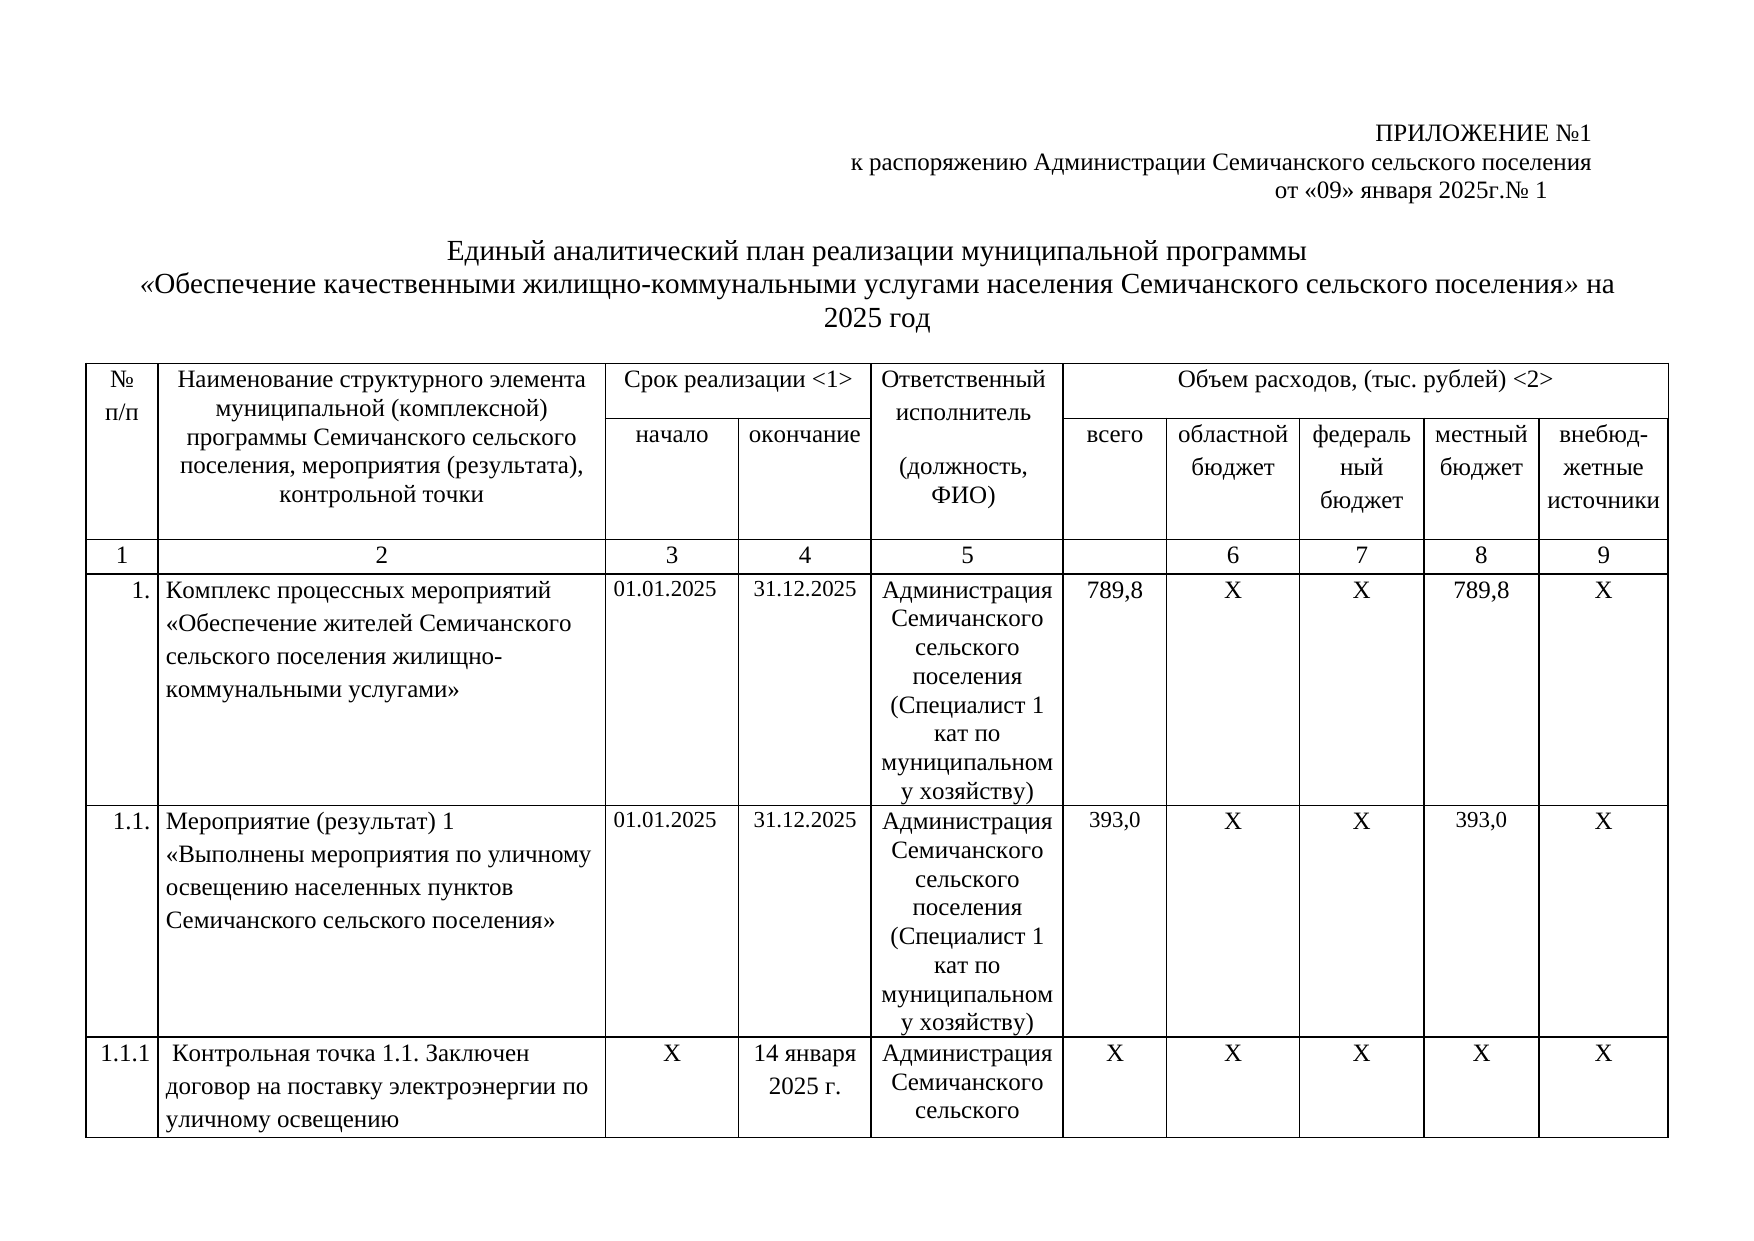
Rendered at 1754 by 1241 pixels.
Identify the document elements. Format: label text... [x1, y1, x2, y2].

table_cell Х [1540, 1038, 1667, 1136]
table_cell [159, 1038, 605, 1136]
table_cell Х [1540, 575, 1667, 805]
table_cell Х [1300, 1038, 1423, 1136]
table_header № п/п [87, 364, 157, 538]
table_cell 31.12.2025 [739, 575, 870, 805]
text от «09» января 2025г.№ 1 [664, 176, 1547, 204]
table_cell 1. [87, 575, 157, 805]
table_cell 1.1.1 [87, 1038, 157, 1136]
table_cell 14 января 2025 г. [739, 1038, 870, 1136]
table_header Наименование структурного элемента муниципальной (комплексной) программы Семичанского сельского поселения, мероприятия (результата), контрольной точки [159, 364, 605, 538]
table_cell 2 [159, 540, 605, 573]
table_cell Х [1167, 806, 1299, 1036]
table_cell Х [1540, 806, 1667, 1036]
table_cell федеральный бюджет [1300, 419, 1423, 538]
table_cell Администрация Семичанского сельского поселения (Специалист 1 кат по муниципальному хозяйству) [872, 806, 1062, 1036]
table_cell Х [1425, 1038, 1538, 1136]
table_cell Х [1167, 575, 1299, 805]
table_cell 9 [1540, 540, 1667, 573]
table_cell 3 [606, 540, 738, 573]
text «Обеспечение качественными жилищно-коммунальными услугами населения Семичанского сельского поселения» на 2025 год [118, 267, 1636, 334]
table_header Ответственный исполнитель (должность, ФИО) [872, 364, 1062, 538]
table_cell 4 [739, 540, 870, 573]
table_cell всего [1064, 419, 1166, 538]
table_cell 789,8 [1425, 575, 1538, 805]
table_cell областной бюджет [1167, 419, 1299, 538]
table_cell окончание [739, 419, 870, 538]
table_cell 01.01.2025 [606, 806, 738, 1036]
table_header Объем расходов, (тыс. рублей) <2> [1064, 364, 1668, 417]
table_cell 6 [1167, 540, 1299, 573]
table_cell 31.12.2025 [739, 806, 870, 1036]
table_cell 01.01.2025 [606, 575, 738, 805]
text Единый аналитический план реализации муниципальной программы [118, 233, 1636, 267]
table_cell внебюд-жетные источники [1540, 419, 1667, 538]
table_cell Х [1300, 575, 1423, 805]
table_cell Х [606, 1038, 738, 1136]
table_cell Х [1300, 806, 1423, 1036]
table_cell [1064, 540, 1166, 573]
table_cell 8 [1425, 540, 1538, 573]
table_cell Мероприятие (результат) 1 «Выполнены мероприятия по уличному освещению населенных пунктов Семичанского сельского поселения» [159, 806, 605, 1036]
table_cell 1 [87, 540, 157, 573]
table_cell Х [1064, 1038, 1166, 1136]
text ПРИЛОЖЕНИЕ №1 к распоряжению Администрации Семичанского сельского поселения [664, 118, 1592, 176]
table_cell местный бюджет [1425, 419, 1538, 538]
table_cell 393,0 [1064, 806, 1166, 1036]
table_cell 789,8 [1064, 575, 1166, 805]
table_cell 1.1. [87, 806, 157, 1036]
table_cell Администрация Семичанского сельского поселения (Специалист 1 кат по муниципальному хозяйству) [872, 575, 1062, 805]
table_cell 5 [872, 540, 1062, 573]
table_header Срок реализации <1> [606, 364, 870, 417]
table_cell Х [1167, 1038, 1299, 1136]
table_cell 7 [1300, 540, 1423, 573]
table_cell Комплекс процессных мероприятий «Обеспечение жителей Семичанского сельского поселения жилищно-коммунальными услугами» [159, 575, 605, 805]
table_cell 393,0 [1425, 806, 1538, 1036]
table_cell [872, 1038, 1062, 1136]
table_cell начало [606, 419, 738, 538]
